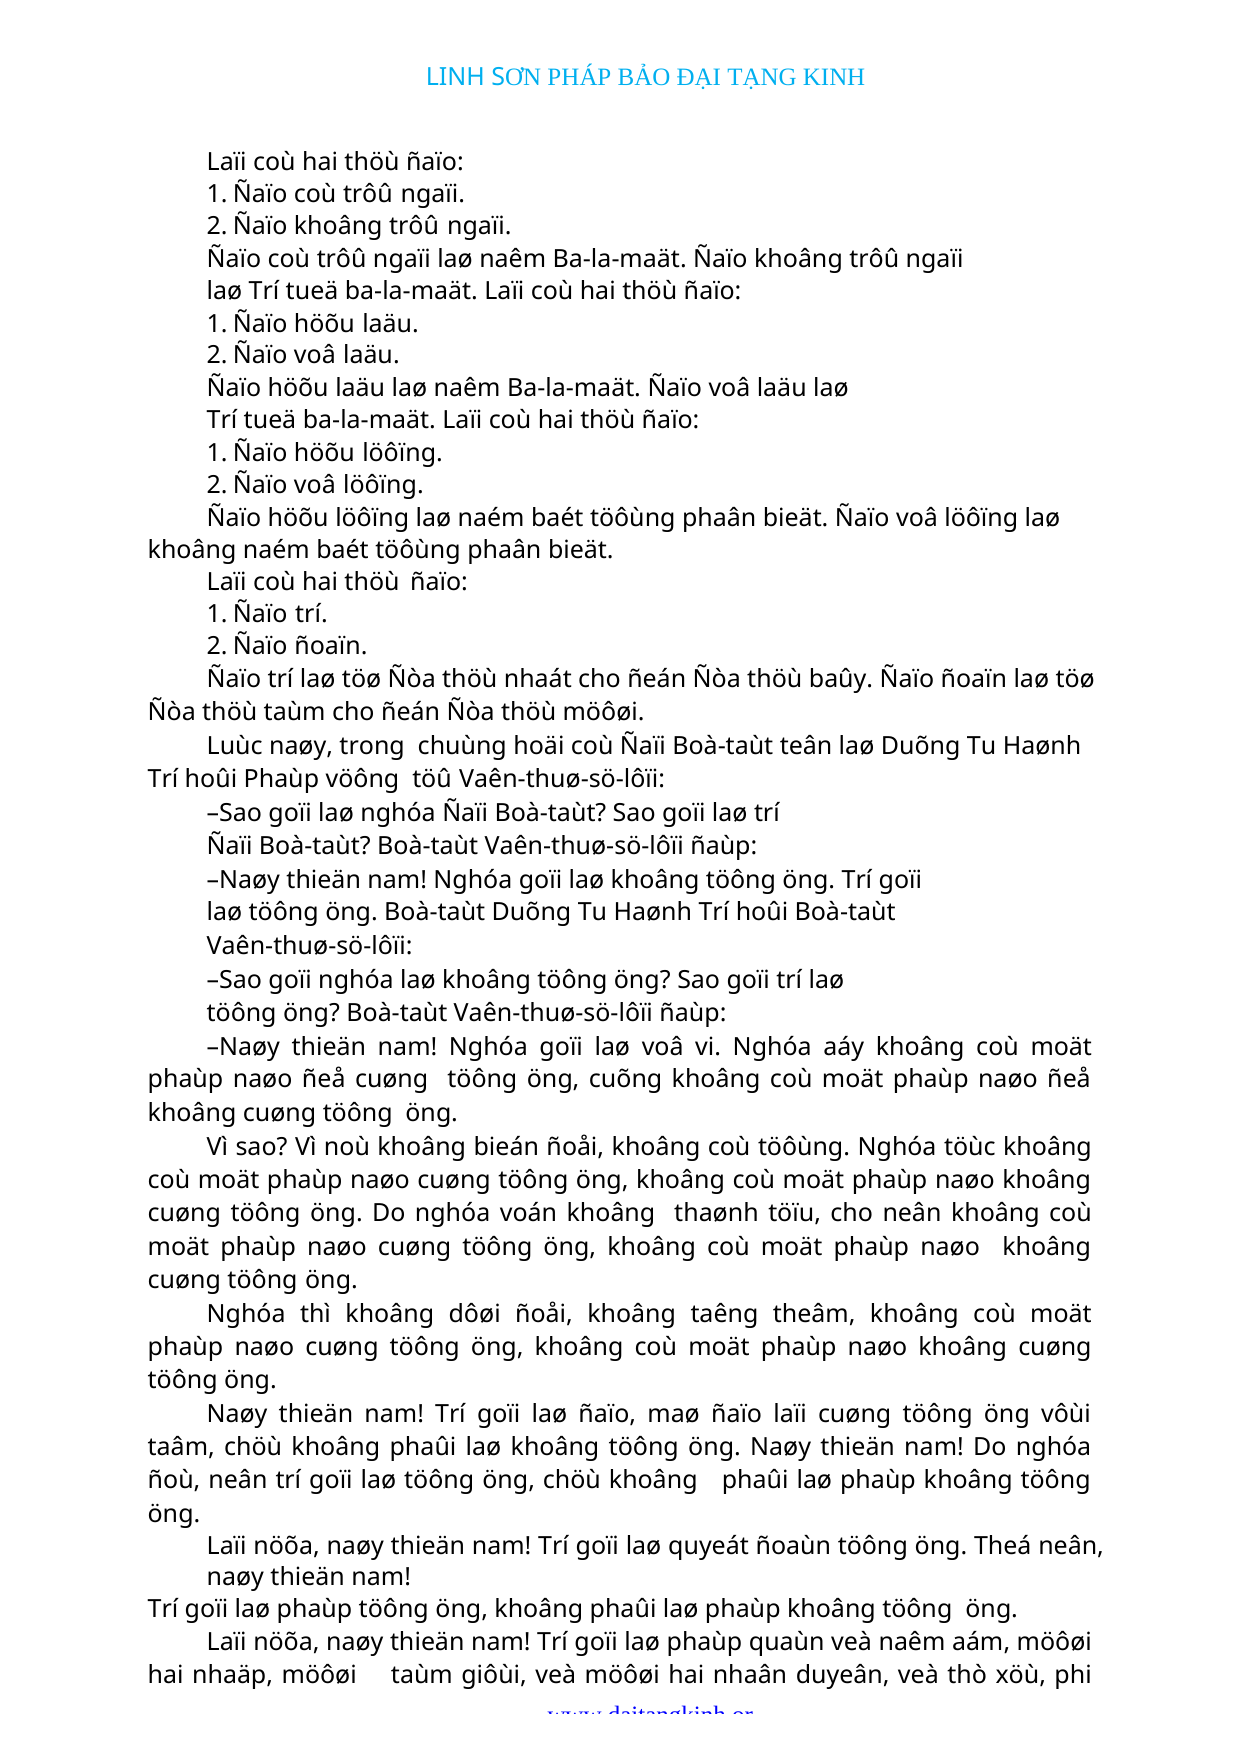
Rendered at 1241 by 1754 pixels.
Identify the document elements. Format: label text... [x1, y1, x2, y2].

text Laïi coù hai thöù ñaïo: [206, 145, 1105, 177]
list Ñaïo coù trôû ngaïi. [206, 177, 1105, 209]
text Naøy thieän nam! Trí goïi laø ñaïo, maø ñaïo laïi cuøng töông öng vôùi taâm, chöù khoâng phaûi laø khoâng töông öng. Naøy thieän nam! Do nghóa ñoù, neân trí goïi laø töông öng, chöù khoâng phaûi laø phaùp khoâng töông öng. [147, 1396, 1093, 1529]
text Ñaïo höõu laäu laø naêm Ba-la-maät. Ñaïo voâ laäu laø Trí tueä ba-la-maät. Laïi coù hai thöù ñaïo: [206, 371, 882, 436]
list Ñaïo höõu laäu. [206, 307, 1105, 338]
text Ñaïo höõu löôïng laø naém baét töôùng phaân bieät. Ñaïo voâ löôïng laø khoâng naém baét töôùng phaân bieät. [147, 500, 1105, 565]
text Nghóa thì khoâng dôøi ñoåi, khoâng taêng theâm, khoâng coù moät phaùp naøo cuøng töông öng, khoâng coù moät phaùp naøo khoâng cuøng töông öng. [147, 1296, 1093, 1396]
list Ñaïo khoâng trôû ngaïi. [206, 209, 1105, 241]
text –Naøy thieän nam! Nghóa goïi laø voâ vi. Nghóa aáy khoâng coù moät phaùp naøo ñeå cuøng töông öng, cuõng khoâng coù moät phaùp naøo ñeå khoâng cuøng töông öng. [147, 1028, 1093, 1128]
list Ñaïo voâ löôïng. [206, 468, 1105, 499]
text Ñaïo trí laø töø Ñòa thöù nhaát cho ñeán Ñòa thöù baûy. Ñaïo ñoaïn laø töø Ñòa thöù taùm cho ñeán Ñòa thöù möôøi. [147, 661, 1105, 728]
text Laïi nöõa, naøy thieän nam! Trí goïi laø quyeát ñoaùn töông öng. Theá neân, naøy thieän nam! [206, 1529, 1105, 1592]
list Ñaïo voâ laäu. [206, 338, 1105, 370]
text Laïi coù hai thöù ñaïo: [206, 565, 1105, 597]
list Ñaïo ñoaïn. [206, 629, 1105, 661]
list Ñaïo höõu löôïng. [206, 436, 1105, 468]
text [147, 1624, 1093, 1691]
text –Sao goïi laø nghóa Ñaïi Boà-taùt? Sao goïi laø trí Ñaïi Boà-taùt? Boà-taùt Vaên-thuø-sö-lôïi ñaùp: [206, 794, 802, 861]
text –Sao goïi nghóa laø khoâng töông öng? Sao goïi trí laø töông öng? Boà-taùt Vaên-thuø-sö-lôïi ñaùp: [206, 962, 856, 1028]
text Ñaïo coù trôû ngaïi laø naêm Ba-la-maät. Ñaïo khoâng trôû ngaïi laø Trí tueä ba-la-maät. Laïi coù hai thöù ñaïo: [206, 241, 1004, 307]
list Ñaïo trí. [206, 597, 1105, 629]
text –Naøy thieän nam! Nghóa goïi laø khoâng töông öng. Trí goïi laø töông öng. Boà-taùt Duõng Tu Haønh Trí hoûi Boà-taùt Vaên-thuø-sö-lôïi: [206, 861, 941, 962]
text Luùc naøy, trong chuùng hoäi coù Ñaïi Boà-taùt teân laø Duõng Tu Haønh Trí hoûi Phaùp vöông töû Vaên-thuø-sö-lôïi: [147, 728, 1083, 794]
text Trí goïi laø phaùp töông öng, khoâng phaûi laø phaùp khoâng töông öng. [147, 1592, 1105, 1624]
text Vì sao? Vì noù khoâng bieán ñoåi, khoâng coù töôùng. Nghóa töùc khoâng coù moät phaùp naøo cuøng töông öng, khoâng coù moät phaùp naøo khoâng cuøng töông öng. Do nghóa voán khoâng thaønh töïu, cho neân khoâng coù moät phaùp naøo cuøng töông öng, khoâng coù moät phaùp naøo khoâng cuøng töông öng. [147, 1128, 1093, 1296]
